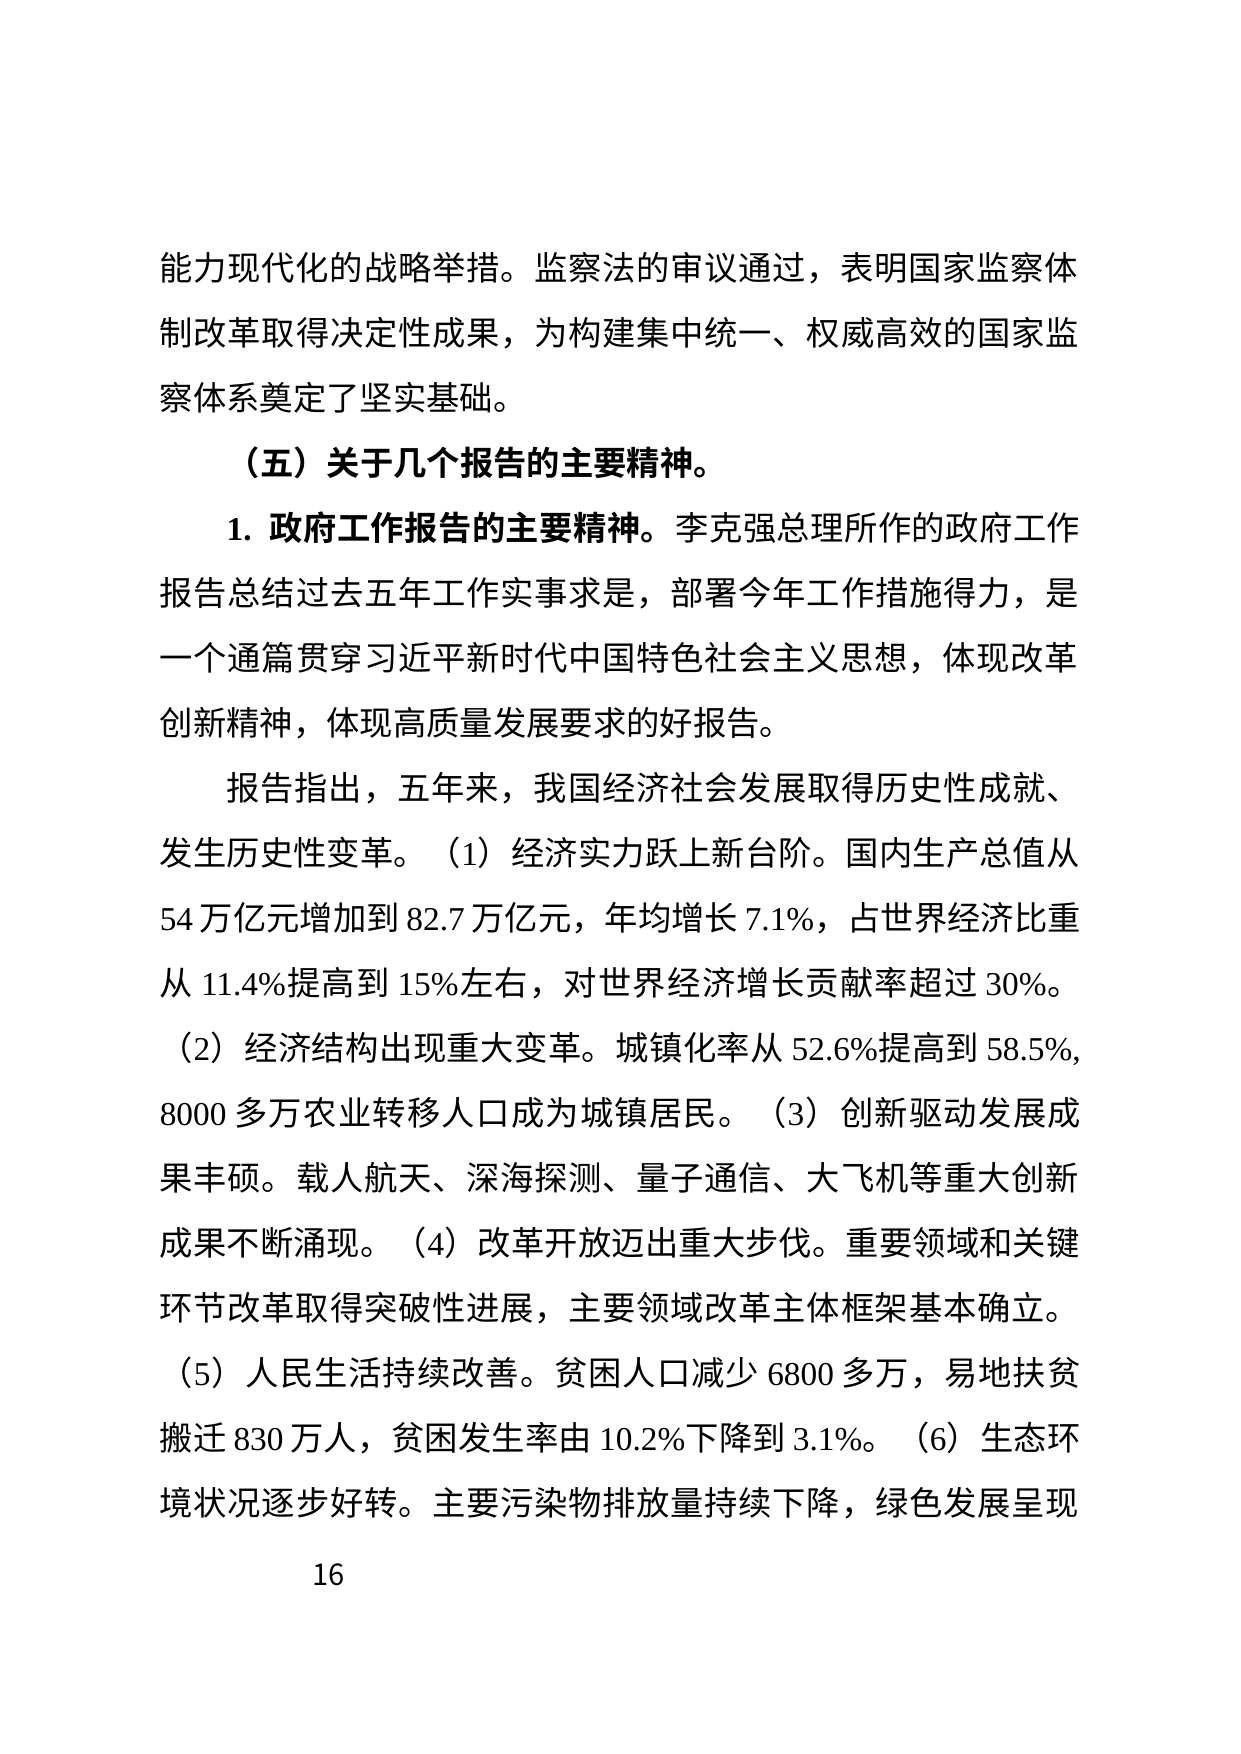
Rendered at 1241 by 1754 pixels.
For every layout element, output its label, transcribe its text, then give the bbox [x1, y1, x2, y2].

text （五）关于几个报告的主要精神。 [159, 428, 1081, 493]
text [159, 233, 1081, 428]
text 1. 政府工作报告的主要精神。李克强总理所作的政府工作报告总结过去五年工作实事求是，部署今年工作措施得力，是一个通篇贯穿习近平新时代中国特色社会主义思想，体现改革创新精神，体现高质量发展要求的好报告。 [159, 493, 1081, 753]
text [159, 753, 1081, 1533]
